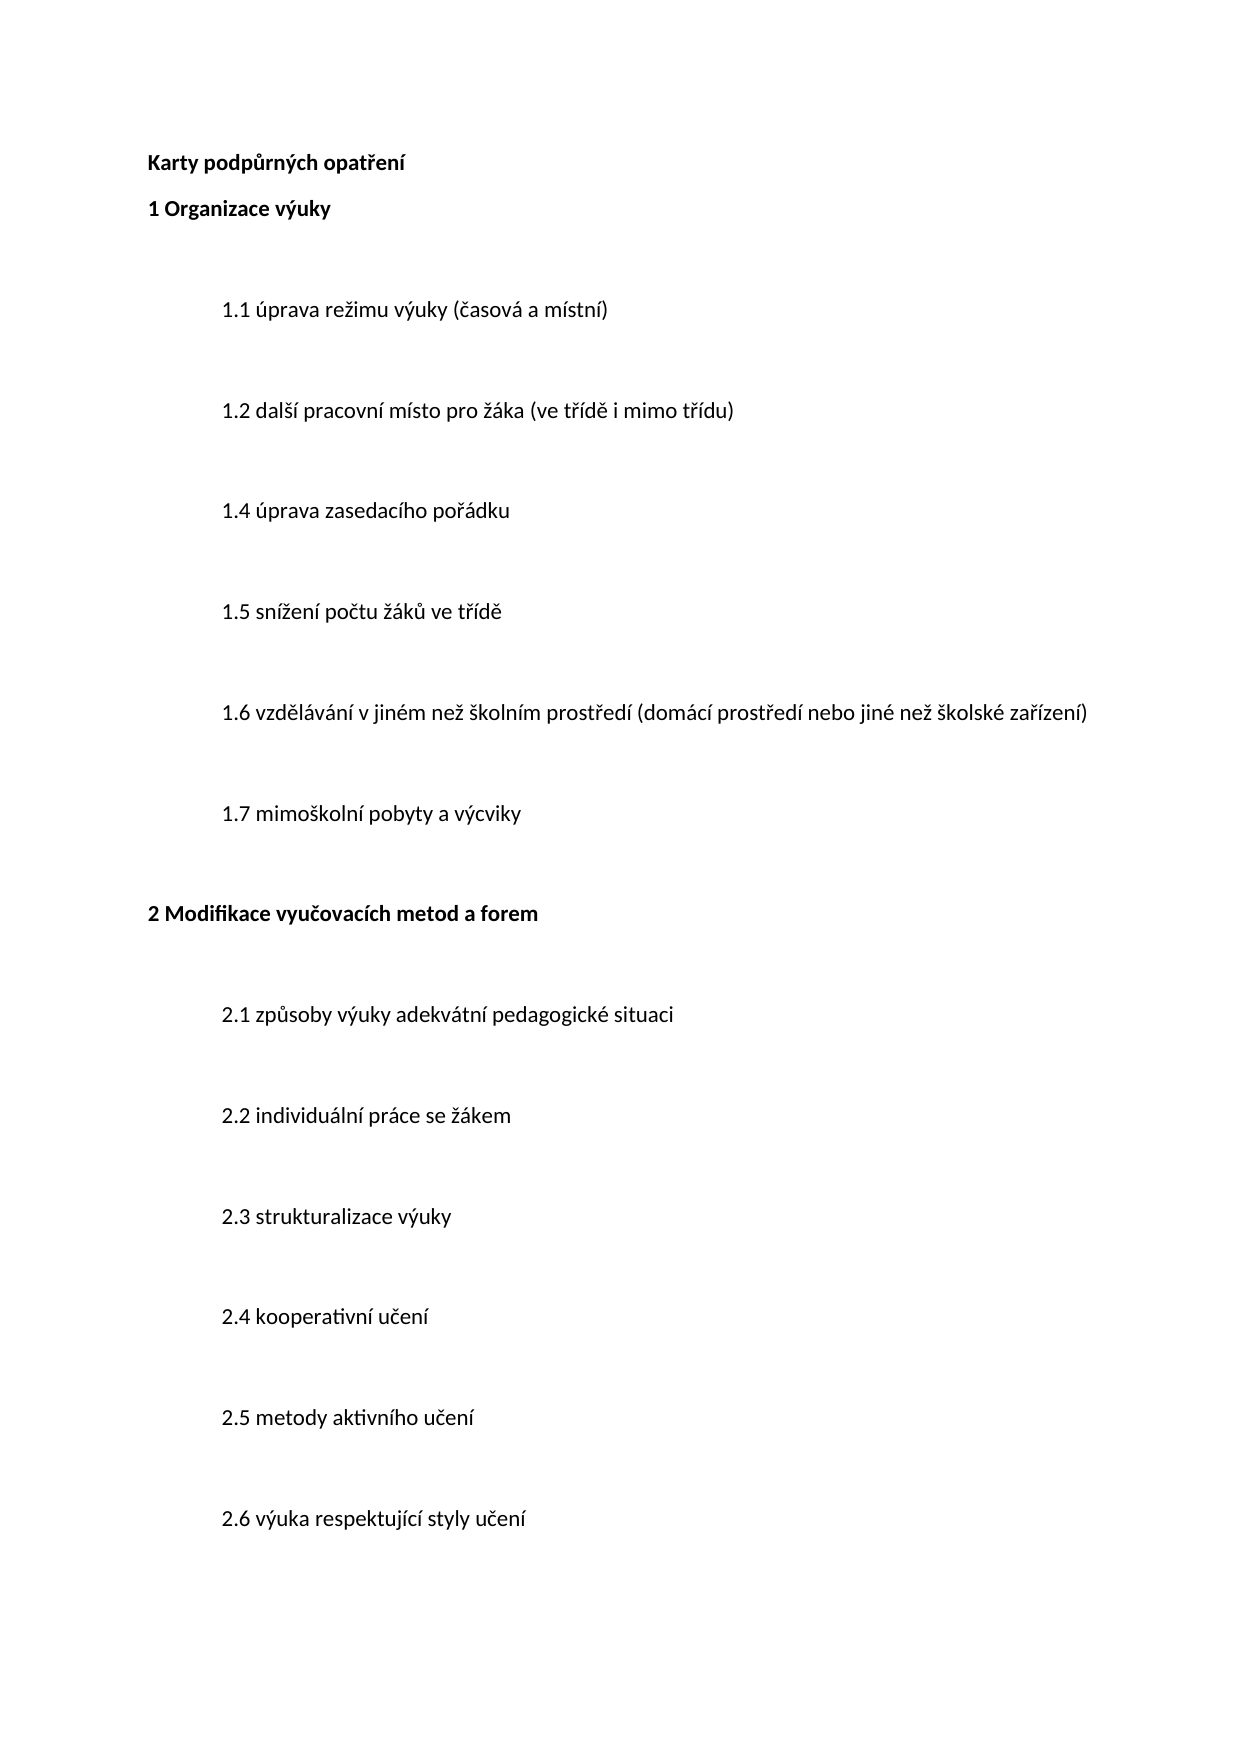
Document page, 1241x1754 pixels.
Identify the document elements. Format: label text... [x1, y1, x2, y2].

text 2 Modifikace vyučovacích metod a forem [148, 899, 1093, 928]
text 2.5 metody aktivního učení [221, 1403, 1093, 1431]
text Karty podpůrných opatření [148, 148, 1093, 176]
text 2.2 individuální práce se žákem [221, 1101, 1093, 1129]
text 1.5 snížení počtu žáků ve třídě [221, 597, 1093, 625]
text 1.2 další pracovní místo pro žáka (ve třídě i mimo třídu) [221, 396, 1093, 424]
text 2.4 kooperativní učení [221, 1302, 1093, 1331]
text 2.6 výuka respektující styly učení [221, 1504, 1093, 1532]
text 2.3 strukturalizace výuky [221, 1202, 1093, 1230]
text 1.6 vzdělávání v jiném než školním prostředí (domácí prostředí nebo jiné než školské zařízení) [221, 698, 1093, 726]
text 1 Organizace výuky [148, 194, 1093, 222]
text 1.7 mimoškolní pobyty a výcviky [221, 799, 1093, 827]
text 1.1 úprava režimu výuky (časová a místní) [221, 295, 1093, 323]
text 1.4 úprava zasedacího pořádku [221, 497, 1093, 525]
text 2.1 způsoby výuky adekvátní pedagogické situaci [221, 1000, 1093, 1028]
